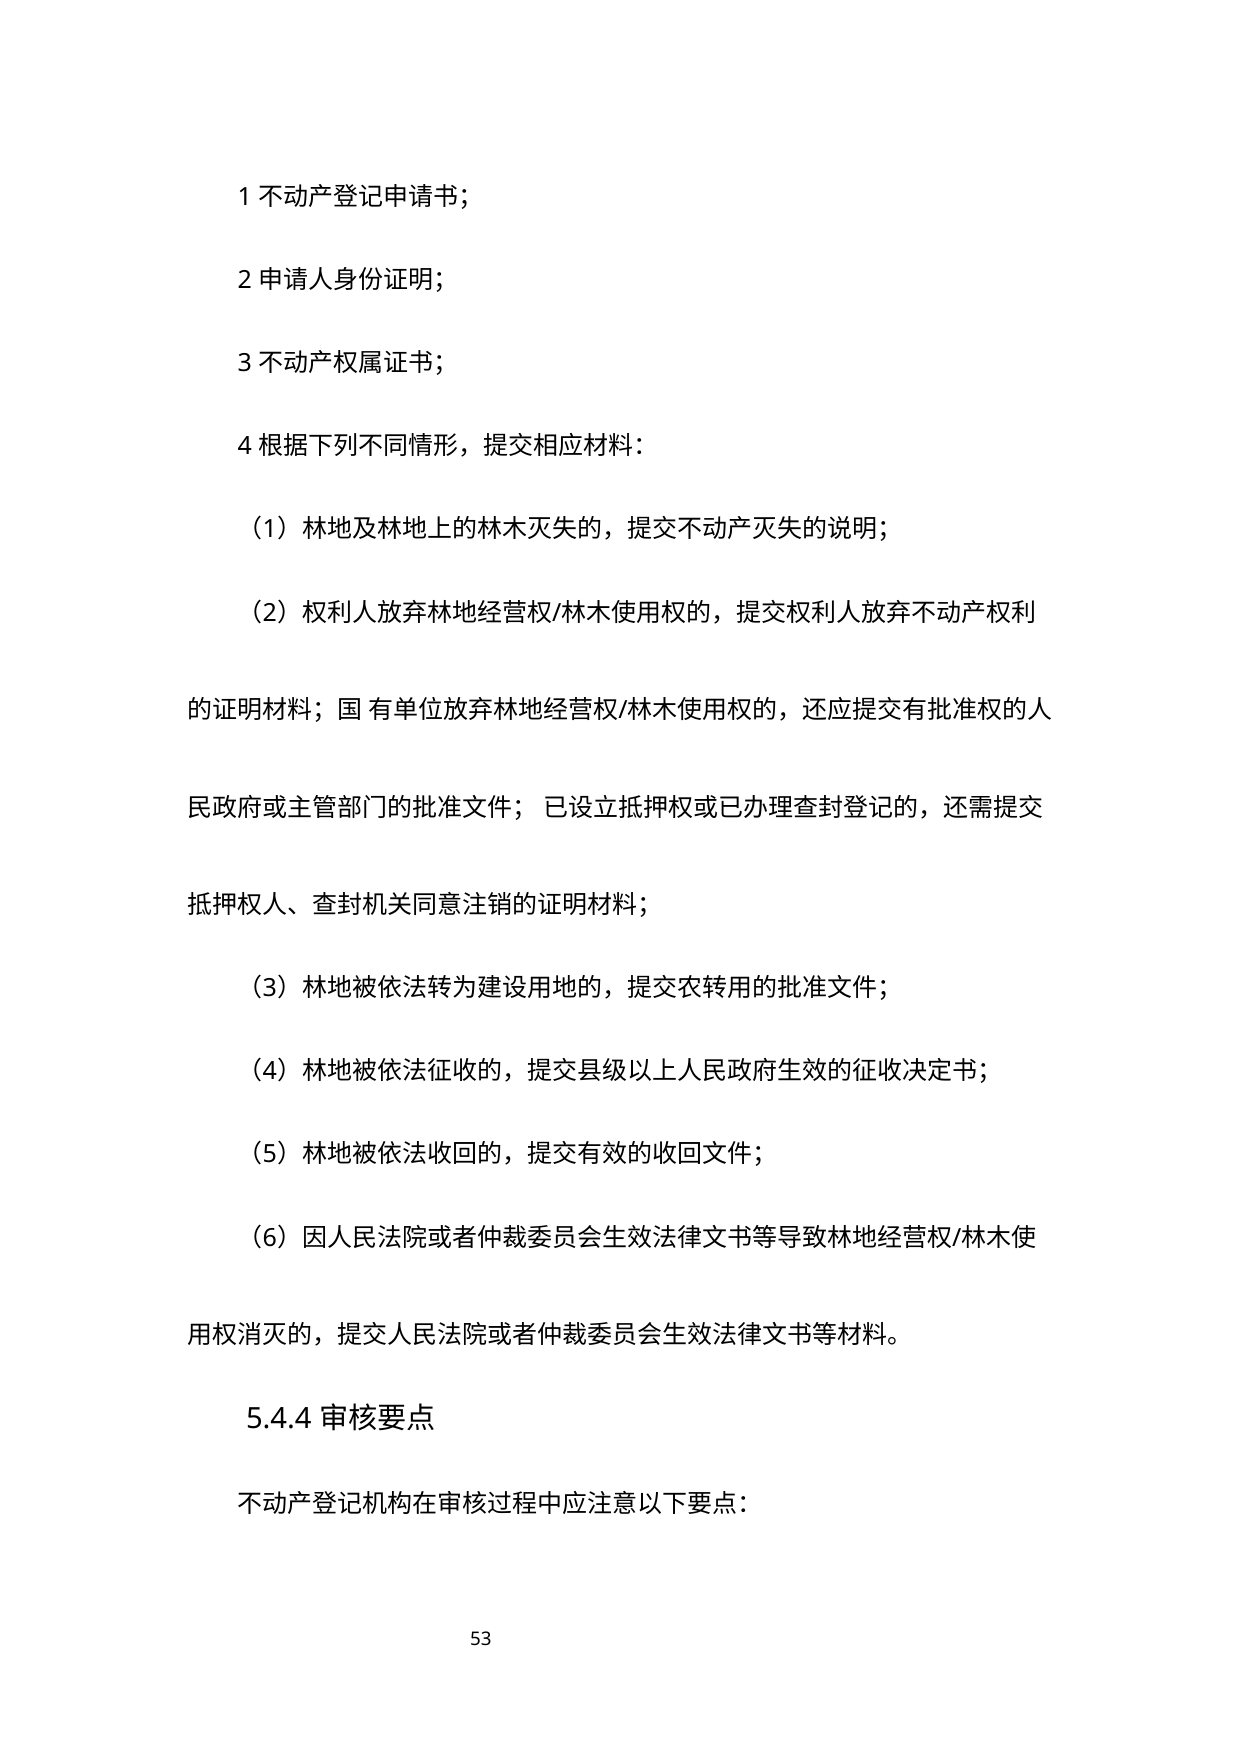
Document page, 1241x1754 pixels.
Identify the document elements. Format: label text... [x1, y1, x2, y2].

text 2 申请人身份证明； [187, 245, 1053, 310]
list 林地被依法收回的，提交有效的收回文件； [187, 1119, 1053, 1184]
list 因人民法院或者仲裁委员会生效法律文书等导致林地经营权/林木使用权消灭的，提交人民法院或者仲裁委员会生效法律文书等材料。 [187, 1203, 1053, 1365]
text 1 不动产登记申请书； [187, 162, 1053, 227]
text 不动产登记机构在审核过程中应注意以下要点： [187, 1469, 1053, 1534]
text 3 不动产权属证书； [187, 328, 1053, 393]
list 林地及林地上的林木灭失的，提交不动产灭失的说明； [187, 494, 1053, 559]
list 林地被依法征收的，提交县级以上人民政府生效的征收决定书； [187, 1036, 1053, 1101]
text 5.4.4 审核要点 [187, 1383, 1053, 1448]
text 4 根据下列不同情形，提交相应材料： [187, 411, 1053, 476]
list 林地被依法转为建设用地的，提交农转用的批准文件； [187, 953, 1053, 1018]
list 权利人放弃林地经营权/林木使用权的，提交权利人放弃不动产权利的证明材料；国 有单位放弃林地经营权/林木使用权的，还应提交有批准权的人民政府或主管部门的批准文件； 已设立抵押权或已办理查封登记的，还需提交抵押权人、查封机关同意注销的证明材料； [187, 578, 1053, 935]
